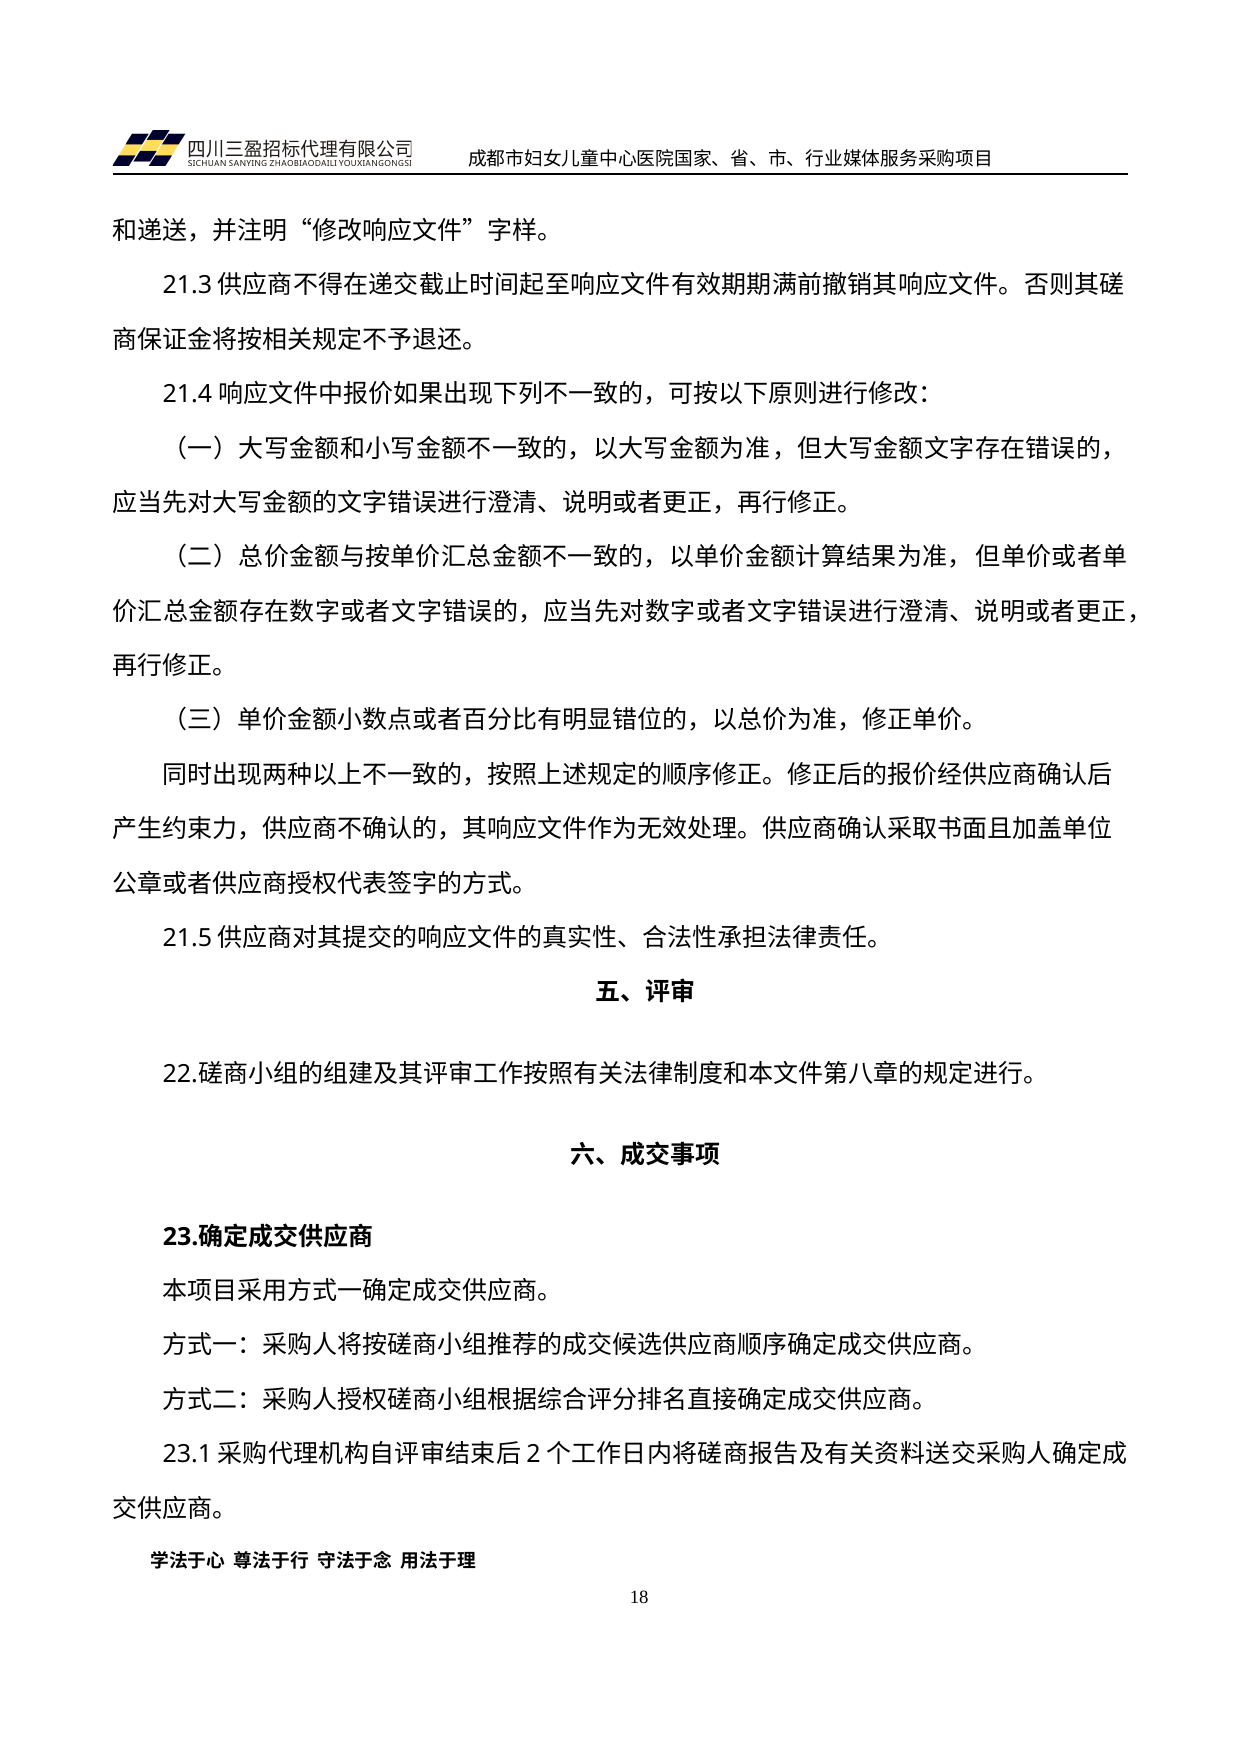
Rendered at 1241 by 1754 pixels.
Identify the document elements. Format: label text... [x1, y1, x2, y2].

text 方式二：采购人授权磋商小组根据综合评分排名直接确定成交供应商。 [112, 1379, 1128, 1416]
text 21.3供应商不得在递交截止时间起至响应文件有效期期满前撤销其响应文件。否则其磋商保证金将按相关规定不予退还。 [112, 265, 1128, 356]
text （三）单价金额小数点或者百分比有明显错位的，以总价为准，修正单价。 [112, 700, 1128, 736]
text 本项目采用方式一确定成交供应商。 [112, 1271, 1128, 1307]
text 五、评审 [112, 972, 1128, 1008]
text 21.4 响应文件中报价如果出现下列不一致的，可按以下原则进行修改： [112, 374, 1128, 410]
subtitle 六、成交事项 [112, 1135, 1128, 1171]
text （二）总价金额与按单价汇总金额不一致的，以单价金额计算结果为准，但单价或者单价汇总金额存在数字或者文字错误的，应当先对数字或者文字错误进行澄清、说明或者更正，再行修正。 [112, 537, 1128, 682]
text 方式一：采购人将按磋商小组推荐的成交候选供应商顺序确定成交供应商。 [112, 1325, 1128, 1361]
subtitle 23.确定成交供应商 [112, 1216, 1128, 1252]
text 同时出现两种以上不一致的，按照上述规定的顺序修正。修正后的报价经供应商确认后产生约束力，供应商不确认的，其响应文件作为无效处理。供应商确认采取书面且加盖单位公章或者供应商授权代表签字的方式。 [112, 754, 1128, 899]
text 21.5供应商对其提交的响应文件的真实性、合法性承担法律责任。 [112, 917, 1128, 954]
text 21.2供应商对响应文件修改的书面材料或撤回的通知应该按规定进行编写、密封、标注和递送，并注明“修改响应文件”字样。 [112, 211, 1128, 247]
picture [112, 130, 412, 166]
text 23.1采购代理机构自评审结束后2个工作日内将磋商报告及有关资料送交采购人确定成交供应商。 [112, 1434, 1128, 1524]
text （一）大写金额和小写金额不一致的，以大写金额为准，但大写金额文字存在错误的，应当先对大写金额的文字错误进行澄清、说明或者更正，再行修正。 [112, 428, 1128, 519]
subtitle 22.磋商小组的组建及其评审工作按照有关法律制度和本文件第八章的规定进行。 [112, 1053, 1128, 1089]
